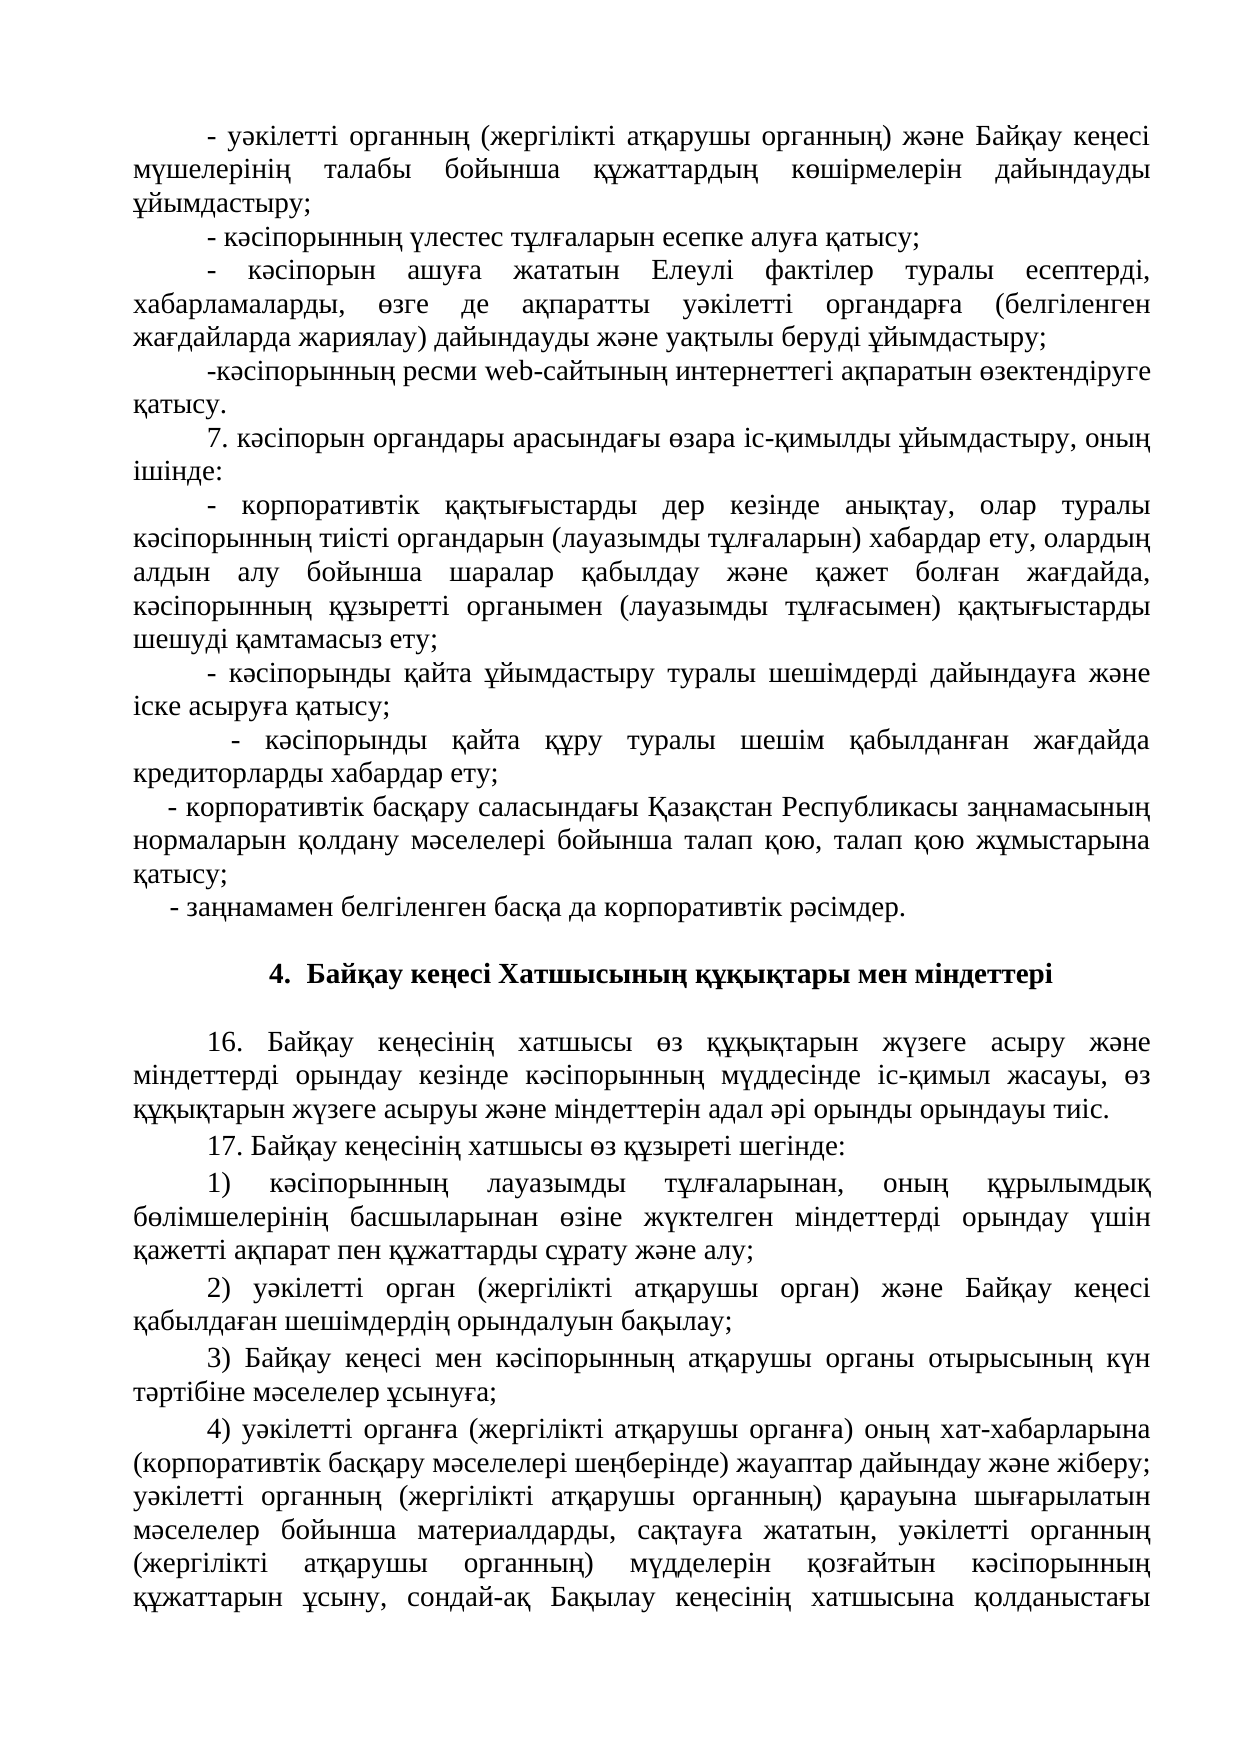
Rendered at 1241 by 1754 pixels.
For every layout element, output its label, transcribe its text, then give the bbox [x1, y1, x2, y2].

text 2) уәкілетті орган (жергілікті атқарушы орган) және Байқау кеңесі қабылдаған шешімдердің орындалуын бақылау; [133, 1270, 1152, 1337]
text -кәсіпорынның ресми web-сайтының интернеттегі ақпаратын өзектендіруге қатысу. [133, 353, 1152, 420]
text 3) Байқау кеңесі мен кәсіпорынның атқарушы органы отырысының күн тәртібіне мәселелер ұсынуға; [133, 1341, 1152, 1408]
text - корпоративтік басқару саласындағы Қазақстан Республикасы заңнамасының нормаларын қолдану мәселелері бойынша талап қою, талап қою жұмыстарына қатысу; [133, 789, 1152, 889]
list Байқау кеңесі Хатшысының құқықтары мен міндеттері [170, 957, 1152, 990]
text - уәкілетті органның (жергілікті атқарушы органның) және Байқау кеңесі мүшелерінің талабы бойынша құжаттардың көшірмелерін дайындауды ұйымдастыру; [133, 118, 1152, 219]
text - кәсіпорынды қайта құру туралы шешім қабылданған жағдайда кредиторларды хабардар ету; [133, 722, 1152, 789]
text - кәсіпорын ашуға жататын Елеулі фактілер туралы есептерді, хабарламаларды, өзге де ақпаратты уәкілетті органдарға (белгіленген жағдайларда жариялау) дайындауды және уақтылы беруді ұйымдастыру; [133, 252, 1152, 353]
text - заңнамамен белгіленген басқа да корпоративтік рәсімдер. [133, 889, 1152, 923]
text 1) кәсіпорынның лауазымды тұлғаларынан, оның құрылымдық бөлімшелерінің басшыларынан өзіне жүктелген міндеттерді орындау үшін қажетті ақпарат пен құжаттарды сұрату және алу; [133, 1165, 1152, 1266]
text 16. Байқау кеңесінің хатшысы өз құқықтарын жүзеге асыру және міндеттерді орындау кезінде кәсіпорынның мүддесінде іс-қимыл жасауы, өз құқықтарын жүзеге асыруы және міндеттерін адал әрі орынды орындауы тиіс. [133, 1024, 1152, 1124]
text - корпоративтік қақтығыстарды дер кезінде анықтау, олар туралы кәсіпорынның тиісті органдарын (лауазымды тұлғаларын) хабардар ету, олардың алдын алу бойынша шаралар қабылдау және қажет болған жағдайда, кәсіпорынның құзыретті органымен (лауазымды тұлғасымен) қақтығыстарды шешуді қамтамасыз ету; [133, 487, 1152, 655]
text - кәсіпорынның үлестес тұлғаларын есепке алуға қатысу; [133, 219, 1152, 252]
text - кәсіпорынды қайта ұйымдастыру туралы шешімдерді дайындауға және іске асыруға қатысу; [133, 655, 1152, 722]
text 7. кәсіпорын органдары арасындағы өзара іс-қимылды ұйымдастыру, оның ішінде: [133, 420, 1152, 487]
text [133, 1411, 1152, 1613]
text 17. Байқау кеңесінің хатшысы өз құзыреті шегінде: [133, 1128, 1152, 1162]
